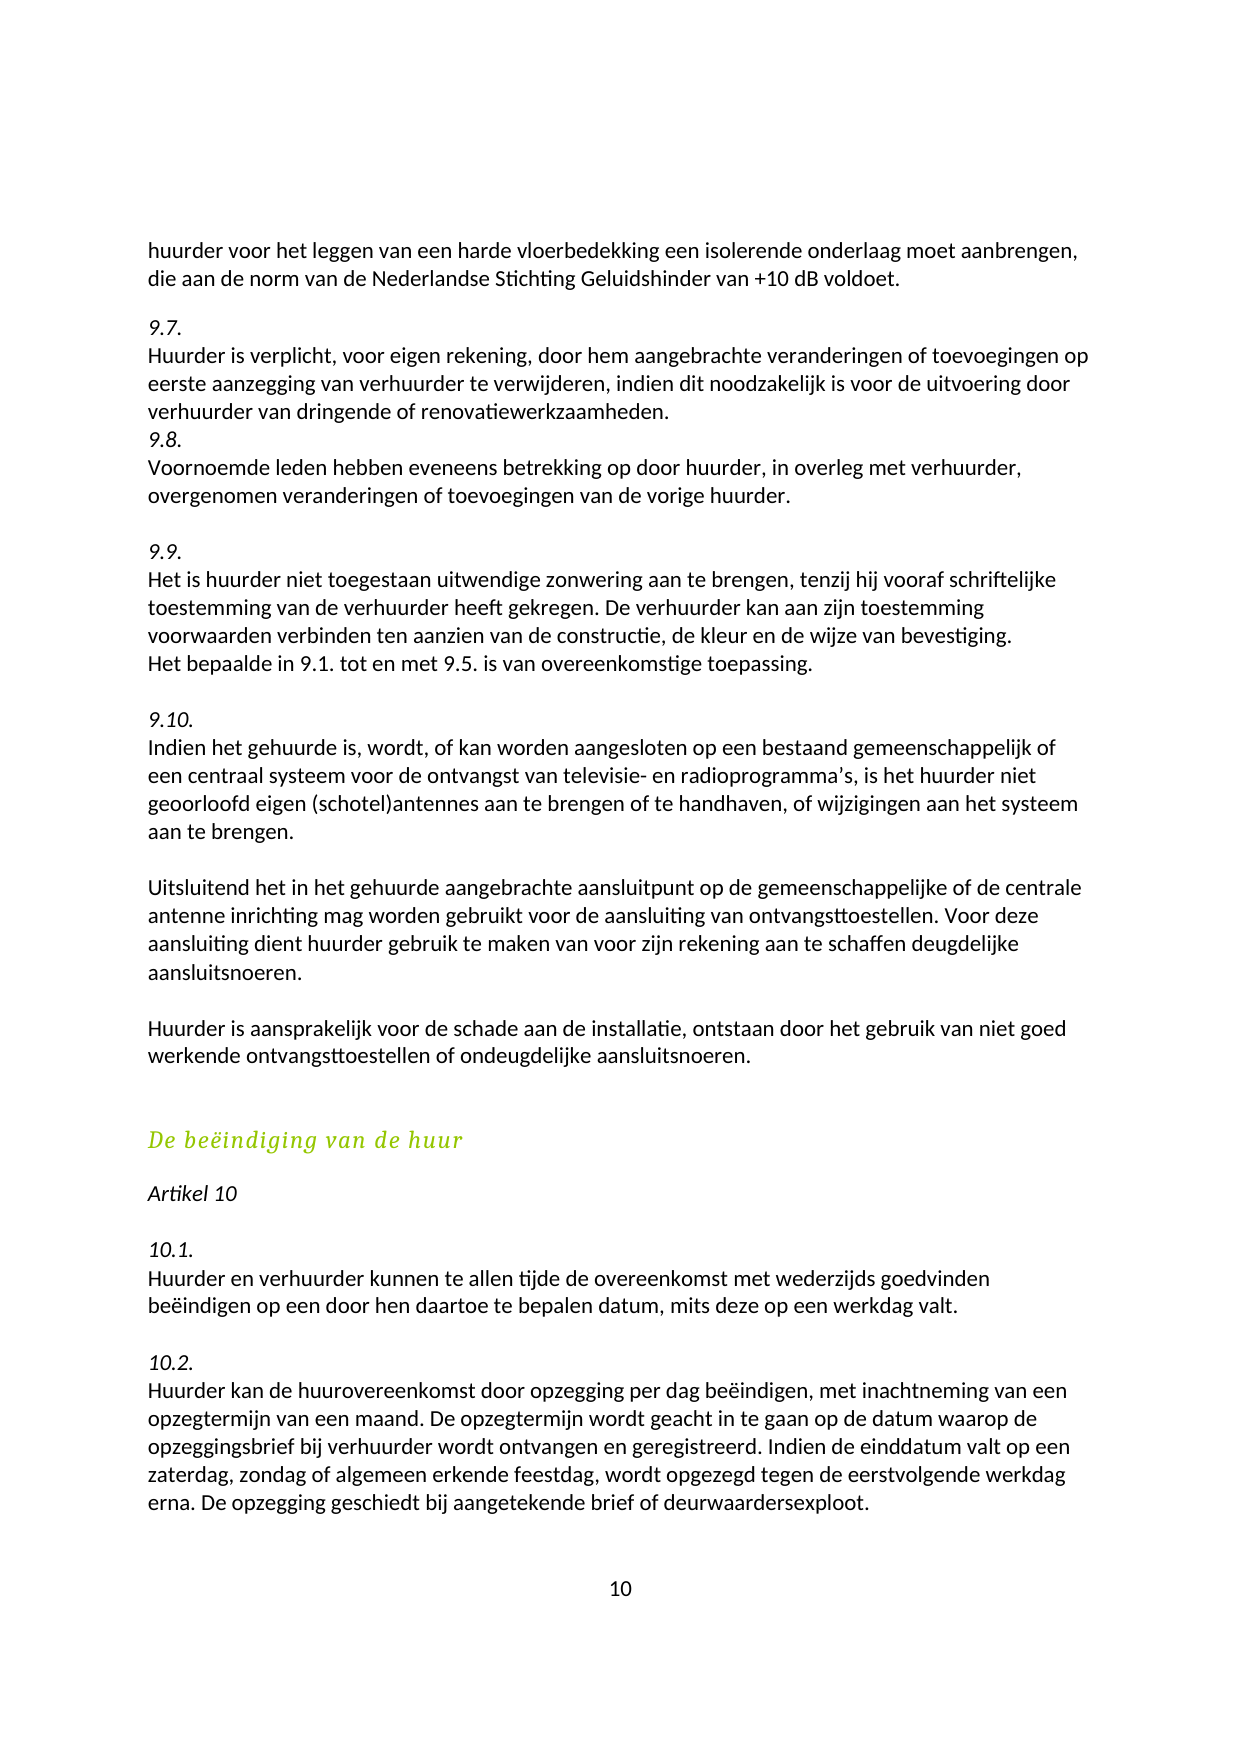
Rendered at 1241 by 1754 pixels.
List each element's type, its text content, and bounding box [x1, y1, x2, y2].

text Het is huurder niet toegestaan uitwendige zonwering aan te brengen, tenzij hij vooraf schriftelijke toestemming van de verhuurder heeft gekregen. De verhuurder kan aan zijn toestemming voorwaarden verbinden ten aanzien van de constructie, de kleur en de wijze van bevestiging. [148, 565, 1092, 649]
text Huurder is aansprakelijk voor de schade aan de installatie, ontstaan door het gebruik van niet goed werkende ontvangsttoestellen of ondeugdelijke aansluitsnoeren. [148, 1014, 1092, 1070]
text 9.10. [148, 705, 1092, 733]
text 9.8. [148, 425, 1092, 453]
text Huurder is verplicht, voor eigen rekening, door hem aangebrachte veranderingen of toevoegingen op eerste aanzegging van verhuurder te verwijderen, indien dit noodzakelijk is voor de uitvoering door verhuurder van dringende of renovatiewerkzaamheden. [148, 341, 1092, 425]
text Voornoemde leden hebben eveneens betrekking op door huurder, in overleg met verhuurder, overgenomen veranderingen of toevoegingen van de vorige huurder. [148, 453, 1092, 509]
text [148, 236, 1092, 292]
text Huurder en verhuurder kunnen te allen tijde de overeenkomst met wederzijds goedvinden beëindigen op een door hen daartoe te bepalen datum, mits deze op een werkdag valt. [148, 1264, 1092, 1320]
text Het bepaalde in 9.1. tot en met 9.5. is van overeenkomstige toepassing. [148, 649, 1092, 677]
text 9.9. [148, 537, 1092, 565]
text 9.7. [148, 313, 1092, 341]
subtitle De beëindiging van de huur [148, 1126, 1092, 1154]
text Indien het gehuurde is, wordt, of kan worden aangesloten op een bestaand gemeenschappelijk of een centraal systeem voor de ontvangst van televisie- en radioprogramma’s, is het huurder niet geoorloofd eigen (schotel)antennes aan te brengen of te handhaven, of wijzigingen aan het systeem aan te brengen. [148, 733, 1092, 846]
text Artikel 10 [148, 1179, 1092, 1208]
text Uitsluitend het in het gehuurde aangebrachte aansluitpunt op de gemeenschappelijke of de centrale antenne inrichting mag worden gebruikt voor de aansluiting van ontvangsttoestellen. Voor deze aansluiting dient huurder gebruik te maken van voor zijn rekening aan te schaffen deugdelijke aansluitsnoeren. [148, 873, 1092, 986]
text Huurder kan de huurovereenkomst door opzegging per dag beëindigen, met inachtneming van een opzegtermijn van een maand. De opzegtermijn wordt geacht in te gaan op de datum waarop de opzeggingsbrief bij verhuurder wordt ontvangen en geregistreerd. Indien de einddatum valt op een zaterdag, zondag of algemeen erkende feestdag, wordt opgezegd tegen de eerstvolgende werkdag erna. De opzegging geschiedt bij aangetekende brief of deurwaardersexploot. [148, 1376, 1092, 1516]
text 10.2. [148, 1348, 1092, 1376]
text 10.1. [148, 1236, 1092, 1264]
